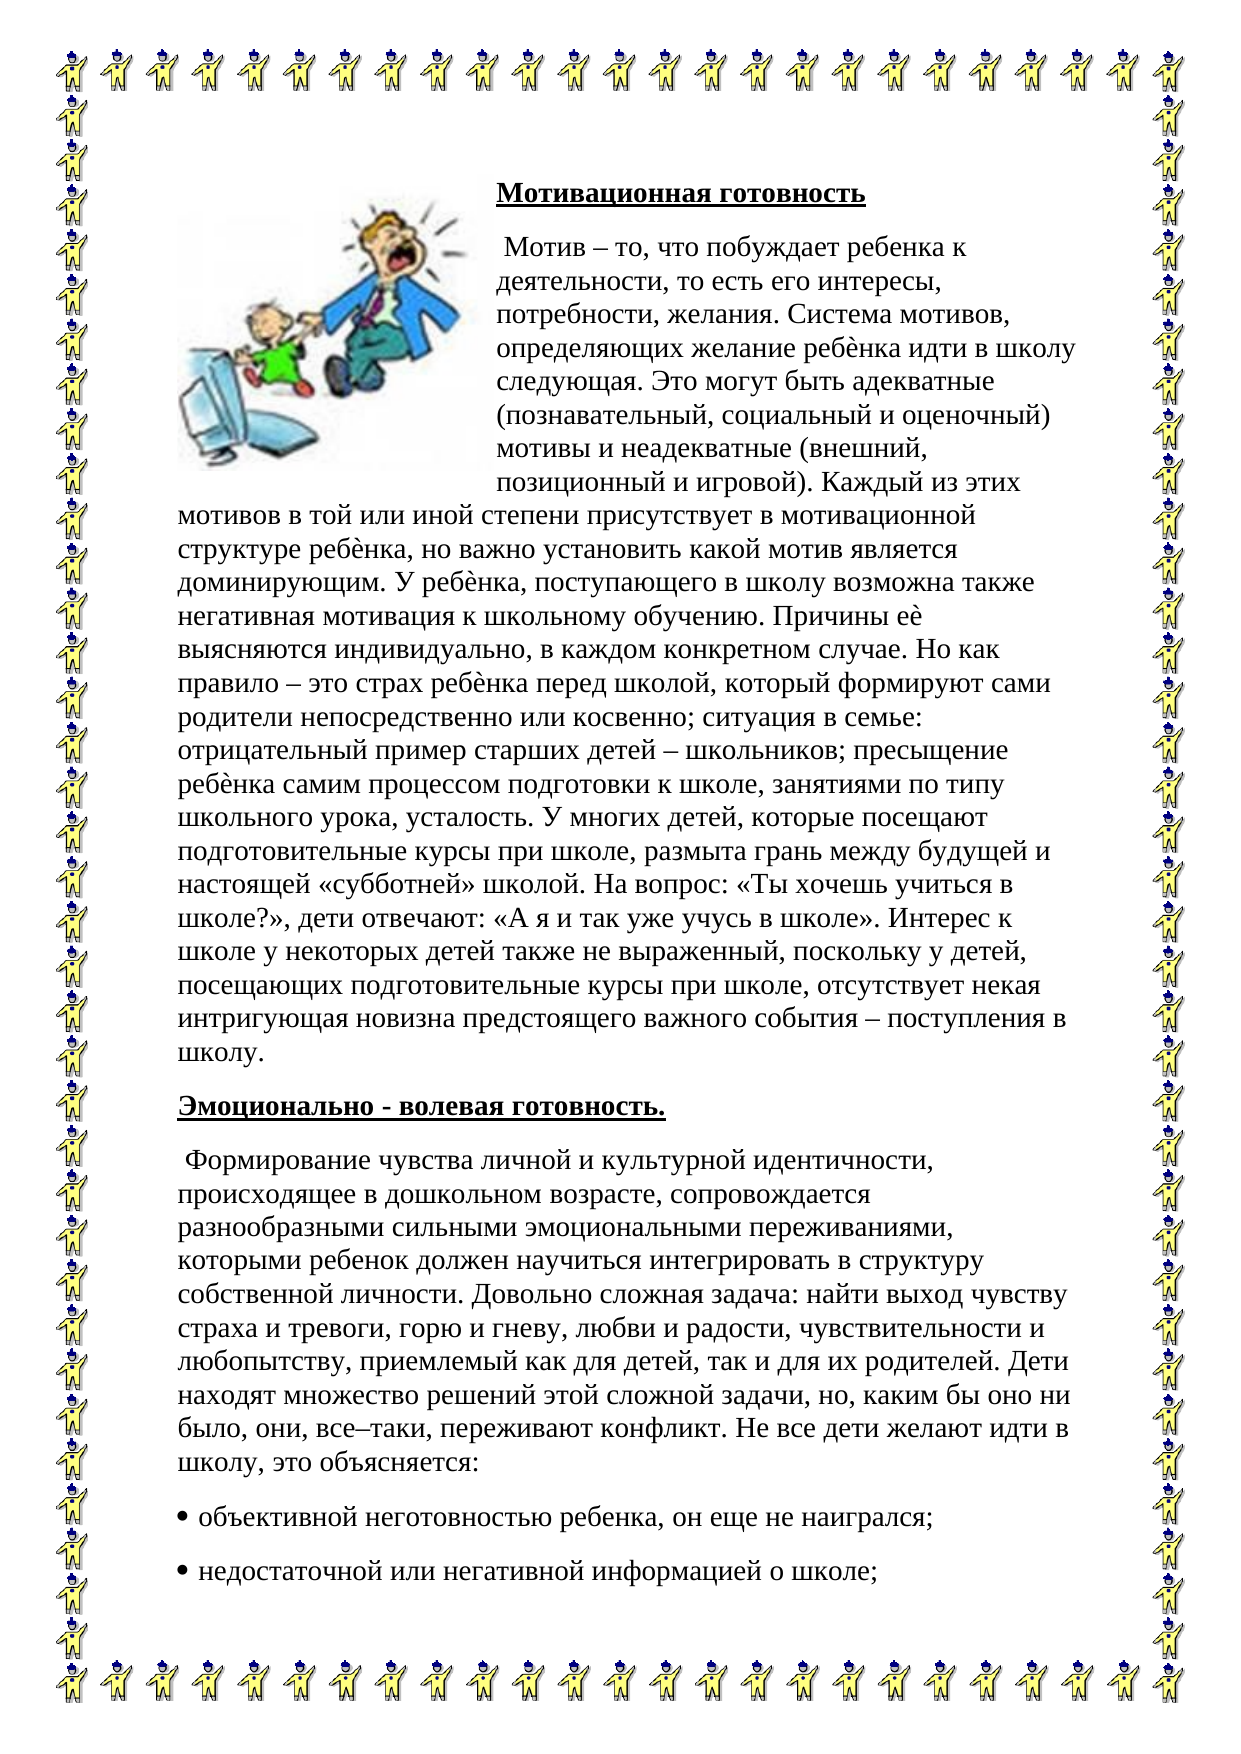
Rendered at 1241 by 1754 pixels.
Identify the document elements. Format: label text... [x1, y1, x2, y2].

picture [420, 1658, 454, 1701]
picture [237, 47, 271, 91]
picture [328, 1658, 363, 1701]
picture [191, 47, 225, 91]
picture [923, 47, 957, 91]
subtitle Мотивационная готовность [496, 175, 1152, 208]
picture [283, 1658, 317, 1701]
picture [786, 1658, 820, 1701]
text которыми ребенок должен научиться интегрировать в структуру [177, 1243, 1152, 1276]
picture [877, 1658, 912, 1701]
picture [511, 1658, 546, 1701]
text доминирующим. У ребѐнка, поступающего в школу возможна также негативная мотивация к школьному обучению. Причины еѐ [177, 564, 1037, 632]
picture [785, 47, 820, 91]
picture [740, 1658, 774, 1701]
picture [374, 1658, 408, 1701]
picture [282, 47, 317, 91]
picture [694, 47, 728, 91]
list недостаточной или негативной информацией о школе; [177, 1553, 1152, 1587]
picture [328, 47, 362, 91]
picture [465, 47, 499, 91]
picture [100, 47, 134, 91]
text разнообразными сильными эмоциональными переживаниями, [177, 1209, 1152, 1243]
picture [1061, 1658, 1095, 1701]
picture [968, 47, 1003, 91]
picture [177, 174, 495, 471]
picture [1060, 47, 1094, 91]
picture [832, 1658, 866, 1701]
picture [557, 47, 591, 91]
subtitle Эмоционально - волевая готовность. [177, 1088, 1152, 1122]
picture [145, 1658, 180, 1701]
picture [923, 1658, 957, 1701]
picture [420, 47, 454, 91]
picture [877, 47, 911, 91]
picture [56, 50, 88, 1703]
text отрицательный пример старших детей – школьников; пресыщение ребѐнка самим процессом подготовки к школе, занятиями по типу школьного урока, усталость. У многих детей, которые посещают подготовительные курсы при школе, размыта грань между будущей и настоящей «субботней» школой. На вопрос: «Ты хочешь учиться в школе?», дети отвечают: «А я и так уже учусь в школе». Интерес к школе у некоторых детей также не выраженный, поскольку у детей, посещающих подготовительные курсы при школе, отсутствует некая интригующая новизна предстоящего важного события – поступления в школу. [177, 732, 1068, 1068]
list объективной неготовностью ребенка, он еще не наигрался; [177, 1499, 1152, 1532]
picture [511, 47, 545, 91]
text Мотив – то, что побуждает ребенка к деятельности, то есть его интересы, [496, 229, 968, 296]
text выясняются индивидуально, в каждом конкретном случае. Но как правило – это страх ребѐнка перед школой, который формируют сами родители непосредственно или косвенно; ситуация в семье: [177, 632, 1059, 732]
text потребности, желания. Система мотивов, определяющих желание ребѐнка идти в школу следующая. Это могут быть адекватные (познавательный, социальный и оценочный) мотивы и неадекватные (внешний, позиционный и игровой). Каждый из этих [496, 296, 1078, 497]
picture [1152, 50, 1185, 1703]
picture [831, 47, 865, 91]
picture [466, 1658, 500, 1701]
picture [695, 1658, 729, 1701]
picture [969, 1658, 1003, 1701]
picture [1106, 47, 1140, 91]
picture [1107, 1658, 1141, 1701]
picture [602, 47, 637, 91]
picture [145, 47, 179, 91]
text Формирование чувства личной и культурной идентичности, происходящее в дошкольном возрасте, сопровождается [177, 1142, 936, 1209]
picture [1014, 47, 1048, 91]
text собственной личности. Довольно сложная задача: найти выход чувству страха и тревоги, горю и гневу, любви и радости, чувствительности и любопытству, приемлемый как для детей, так и для их родителей. Дети находят множество решений этой сложной задачи, но, каким бы оно ни было, они, все–таки, переживают конфликт. Не все дети желают идти в школу, это объясняется: [177, 1276, 1073, 1478]
picture [557, 1658, 591, 1701]
picture [648, 47, 682, 91]
picture [237, 1658, 271, 1701]
picture [649, 1658, 683, 1701]
picture [1015, 1658, 1049, 1701]
picture [191, 1658, 225, 1701]
picture [740, 47, 774, 91]
picture [603, 1658, 637, 1701]
picture [374, 47, 408, 91]
text мотивов в той или иной степени присутствует в мотивационной структуре ребѐнка, но важно установить какой мотив является [177, 497, 978, 564]
picture [100, 1658, 134, 1701]
